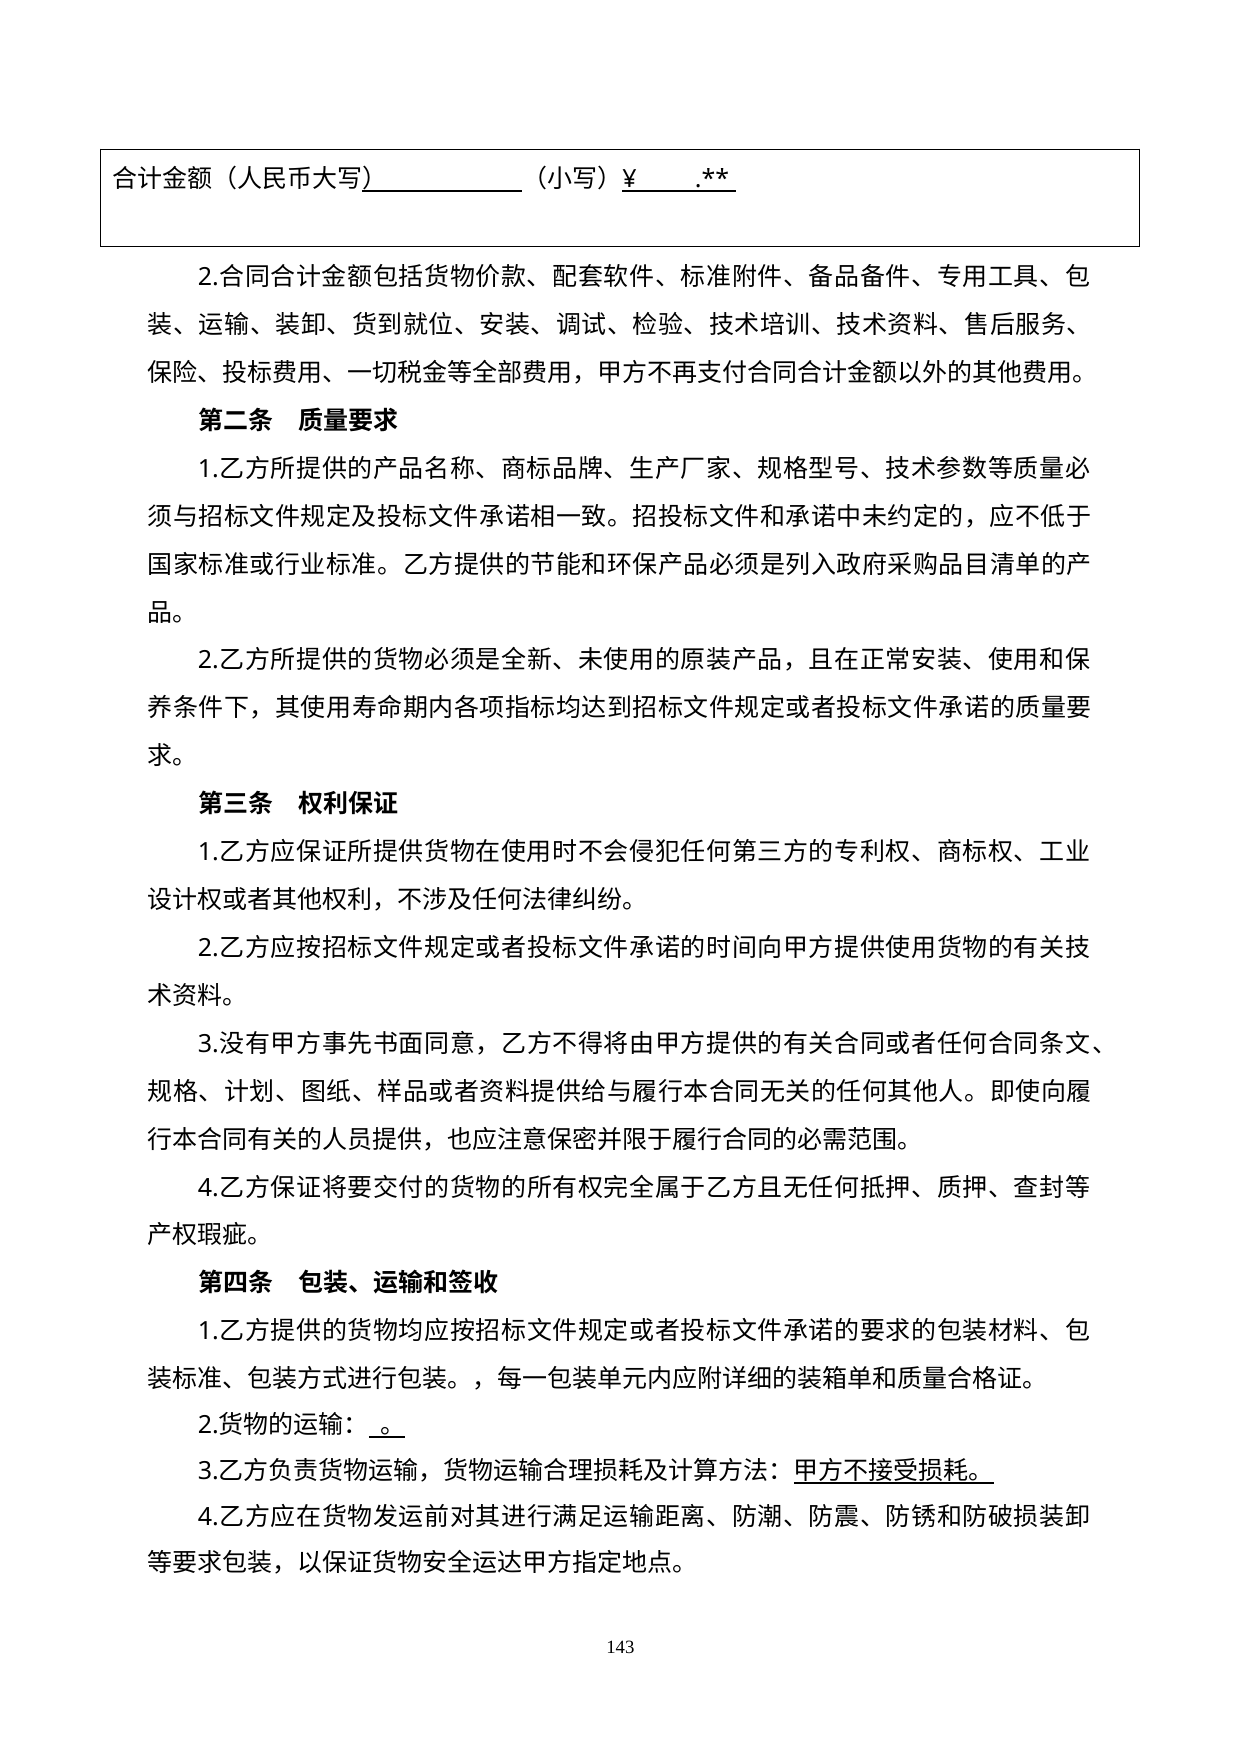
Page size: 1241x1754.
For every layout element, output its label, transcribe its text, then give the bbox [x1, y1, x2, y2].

text 2.合同合计金额包括货物价款、配套软件、标准附件、备品备件、专用工具、包装、运输、装卸、货到就位、安装、调试、检验、技术培训、技术资料、售后服务、保险、投标费用、一切税金等全部费用，甲方不再支付合同合计金额以外的其他费用。 [148, 247, 1093, 391]
text 4.乙方保证将要交付的货物的所有权完全属于乙方且无任何抵押、质押、查封等产权瑕疵。 [148, 1158, 1093, 1253]
text 第四条 包装、运输和签收 [148, 1253, 1093, 1301]
text 2.乙方所提供的货物必须是全新、未使用的原装产品，且在正常安装、使用和保养条件下，其使用寿命期内各项指标均达到招标文件规定或者投标文件承诺的质量要求。 [148, 631, 1093, 774]
table_cell 合计金额（人民币大写） （小写）¥ .** [101, 150, 1139, 246]
text 1.乙方所提供的产品名称、商标品牌、生产厂家、规格型号、技术参数等质量必须与招标文件规定及投标文件承诺相一致。招投标文件和承诺中未约定的，应不低于国家标准或行业标准。乙方提供的节能和环保产品必须是列入政府采购品目清单的产品。 [148, 439, 1093, 631]
text 1.乙方提供的货物均应按招标文件规定或者投标文件承诺的要求的包装材料、包装标准、包装方式进行包装。，每一包装单元内应附详细的装箱单和质量合格证。 [148, 1301, 1093, 1397]
text 3.乙方负责货物运输，货物运输合理损耗及计算方法：甲方不接受损耗。 [148, 1443, 1093, 1489]
text 2.乙方应按招标文件规定或者投标文件承诺的时间向甲方提供使用货物的有关技术资料。 [148, 918, 1093, 1014]
text 第二条 质量要求 [148, 391, 1093, 439]
text 第三条 权利保证 [148, 774, 1093, 822]
text 1.乙方应保证所提供货物在使用时不会侵犯任何第三方的专利权、商标权、工业设计权或者其他权利，不涉及任何法律纠纷。 [148, 822, 1093, 918]
text 4.乙方应在货物发运前对其进行满足运输距离、防潮、防震、防锈和防破损装卸等要求包装，以保证货物安全运达甲方指定地点。 [148, 1489, 1093, 1581]
text 2.货物的运输： 。 [148, 1397, 1093, 1443]
text 3.没有甲方事先书面同意，乙方不得将由甲方提供的有关合同或者任何合同条文、规格、计划、图纸、样品或者资料提供给与履行本合同无关的任何其他人。即使向履行本合同有关的人员提供，也应注意保密并限于履行合同的必需范围。 [148, 1014, 1093, 1158]
